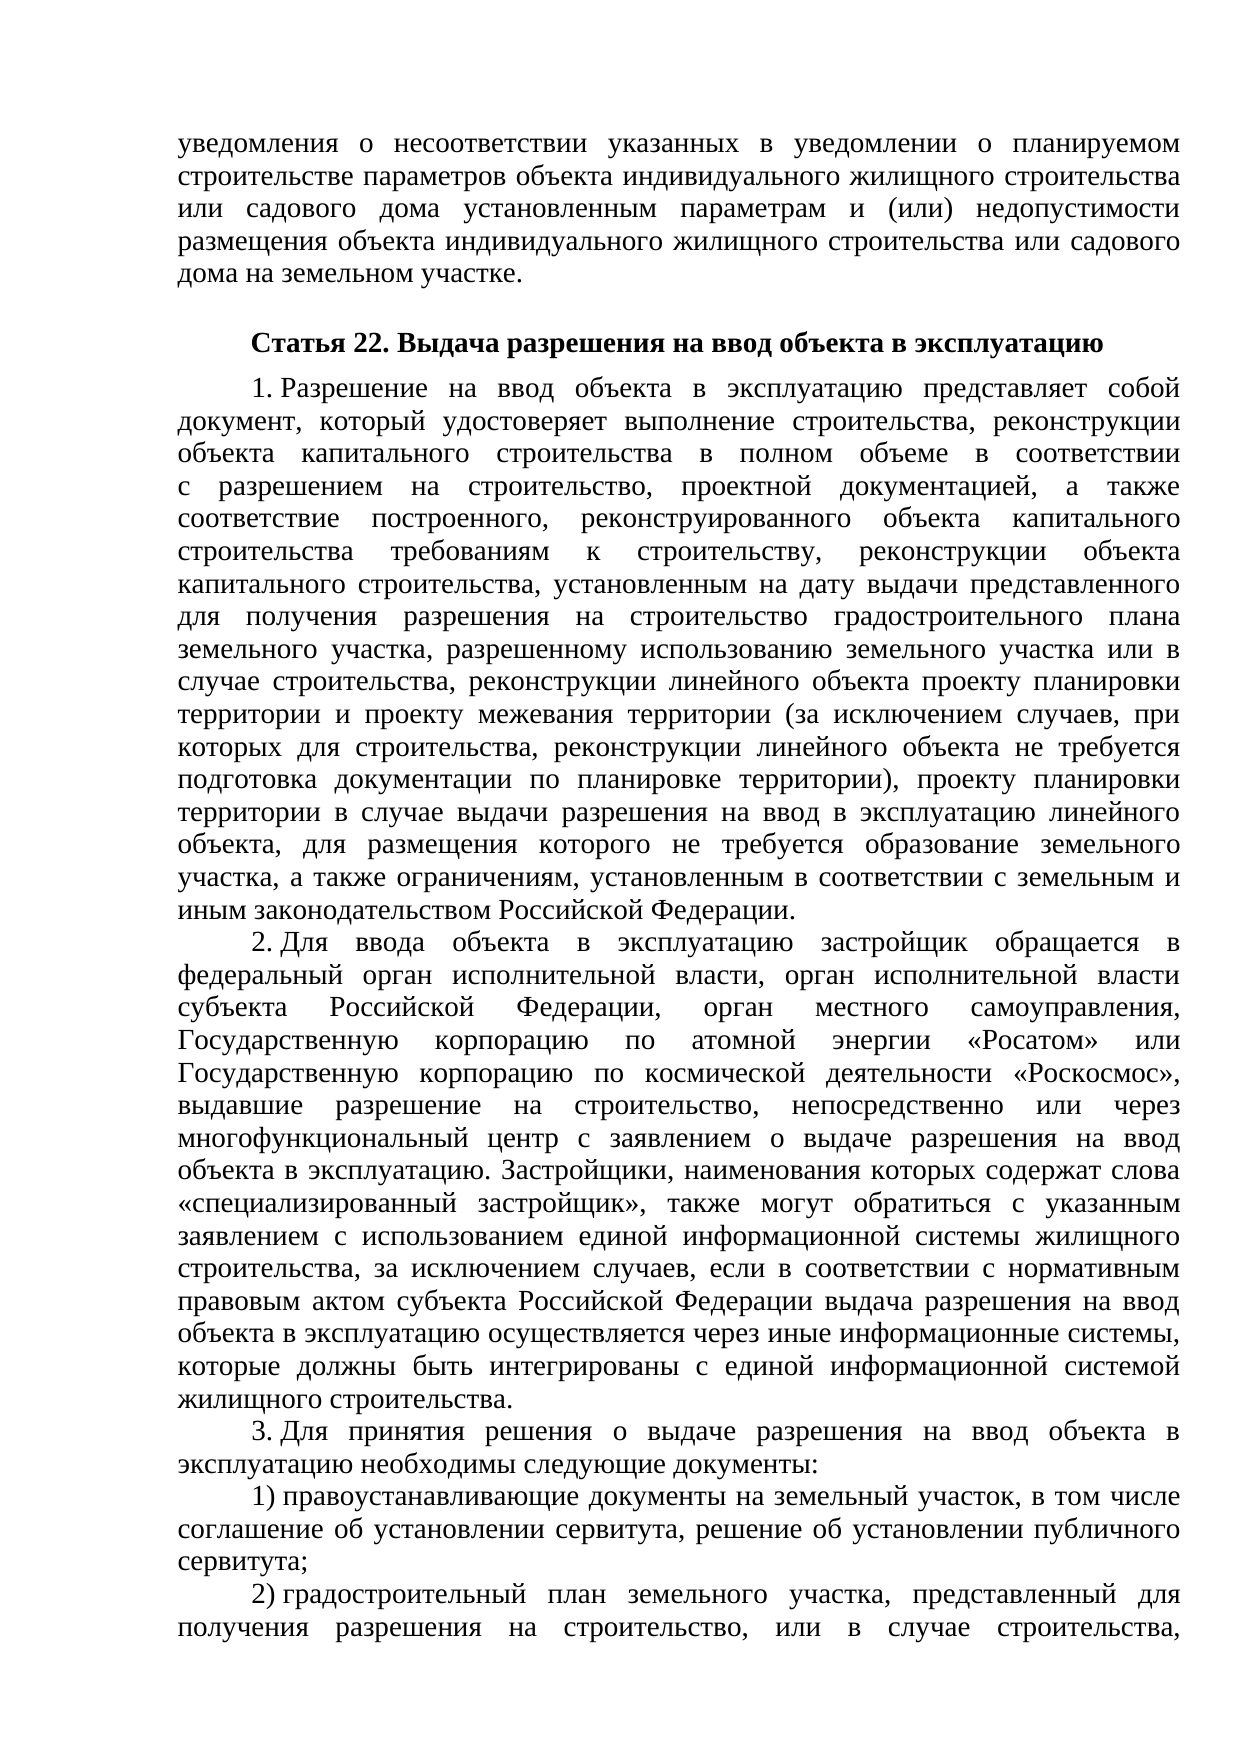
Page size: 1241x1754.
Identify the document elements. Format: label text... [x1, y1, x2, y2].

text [177, 1577, 1181, 1642]
text 1. Разрешение на ввод объекта в эксплуатацию представляет собой документ, который удостоверяет выполнение строительства, реконструкции объекта капитального строительства в полном объеме в соответствии с разрешением на строительство, проектной документацией, а также соответствие построенного, реконструированного объекта капитального строительства требованиям к строительству, реконструкции объекта капитального строительства, установленным на дату выдачи представленного для получения разрешения на строительство градостроительного плана земельного участка, разрешенному использованию земельного участка или в случае строительства, реконструкции линейного объекта проекту планировки территории и проекту межевания территории (за исключением случаев, при которых для строительства, реконструкции линейного объекта не требуется подготовка документации по планировке территории), проекту планировки территории в случае выдачи разрешения на ввод в эксплуатацию линейного объекта, для размещения которого не требуется образование земельного участка, а также ограничениям, установленным в соответствии с земельным и иным законодательством Российской Федерации. [177, 371, 1181, 925]
subtitle Статья 22. Выдача разрешения на ввод объекта в эксплуатацию [177, 326, 1181, 359]
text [177, 126, 1181, 289]
text 3. Для принятия решения о выдаче разрешения на ввод объекта в эксплуатацию необходимы следующие документы: [177, 1414, 1181, 1479]
text 1) правоустанавливающие документы на земельный участок, в том числе соглашение об установлении сервитута, решение об установлении публичного сервитута; [177, 1479, 1181, 1577]
text 2. Для ввода объекта в эксплуатацию застройщик обращается в федеральный орган исполнительной власти, орган исполнительной власти субъекта Российской Федерации, орган местного самоуправления, Государственную корпорацию по атомной энергии «Росатом» или Государственную корпорацию по космической деятельности «Роскосмос», выдавшие разрешение на строительство, непосредственно или через многофункциональный центр с заявлением о выдаче разрешения на ввод объекта в эксплуатацию. Застройщики, наименования которых содержат слова «специализированный застройщик», также могут обратиться с указанным заявлением с использованием единой информационной системы жилищного строительства, за исключением случаев, если в соответствии с нормативным правовым актом субъекта Российской Федерации выдача разрешения на ввод объекта в эксплуатацию осуществляется через иные информационные системы, которые должны быть интегрированы с единой информационной системой жилищного строительства. [177, 925, 1181, 1414]
